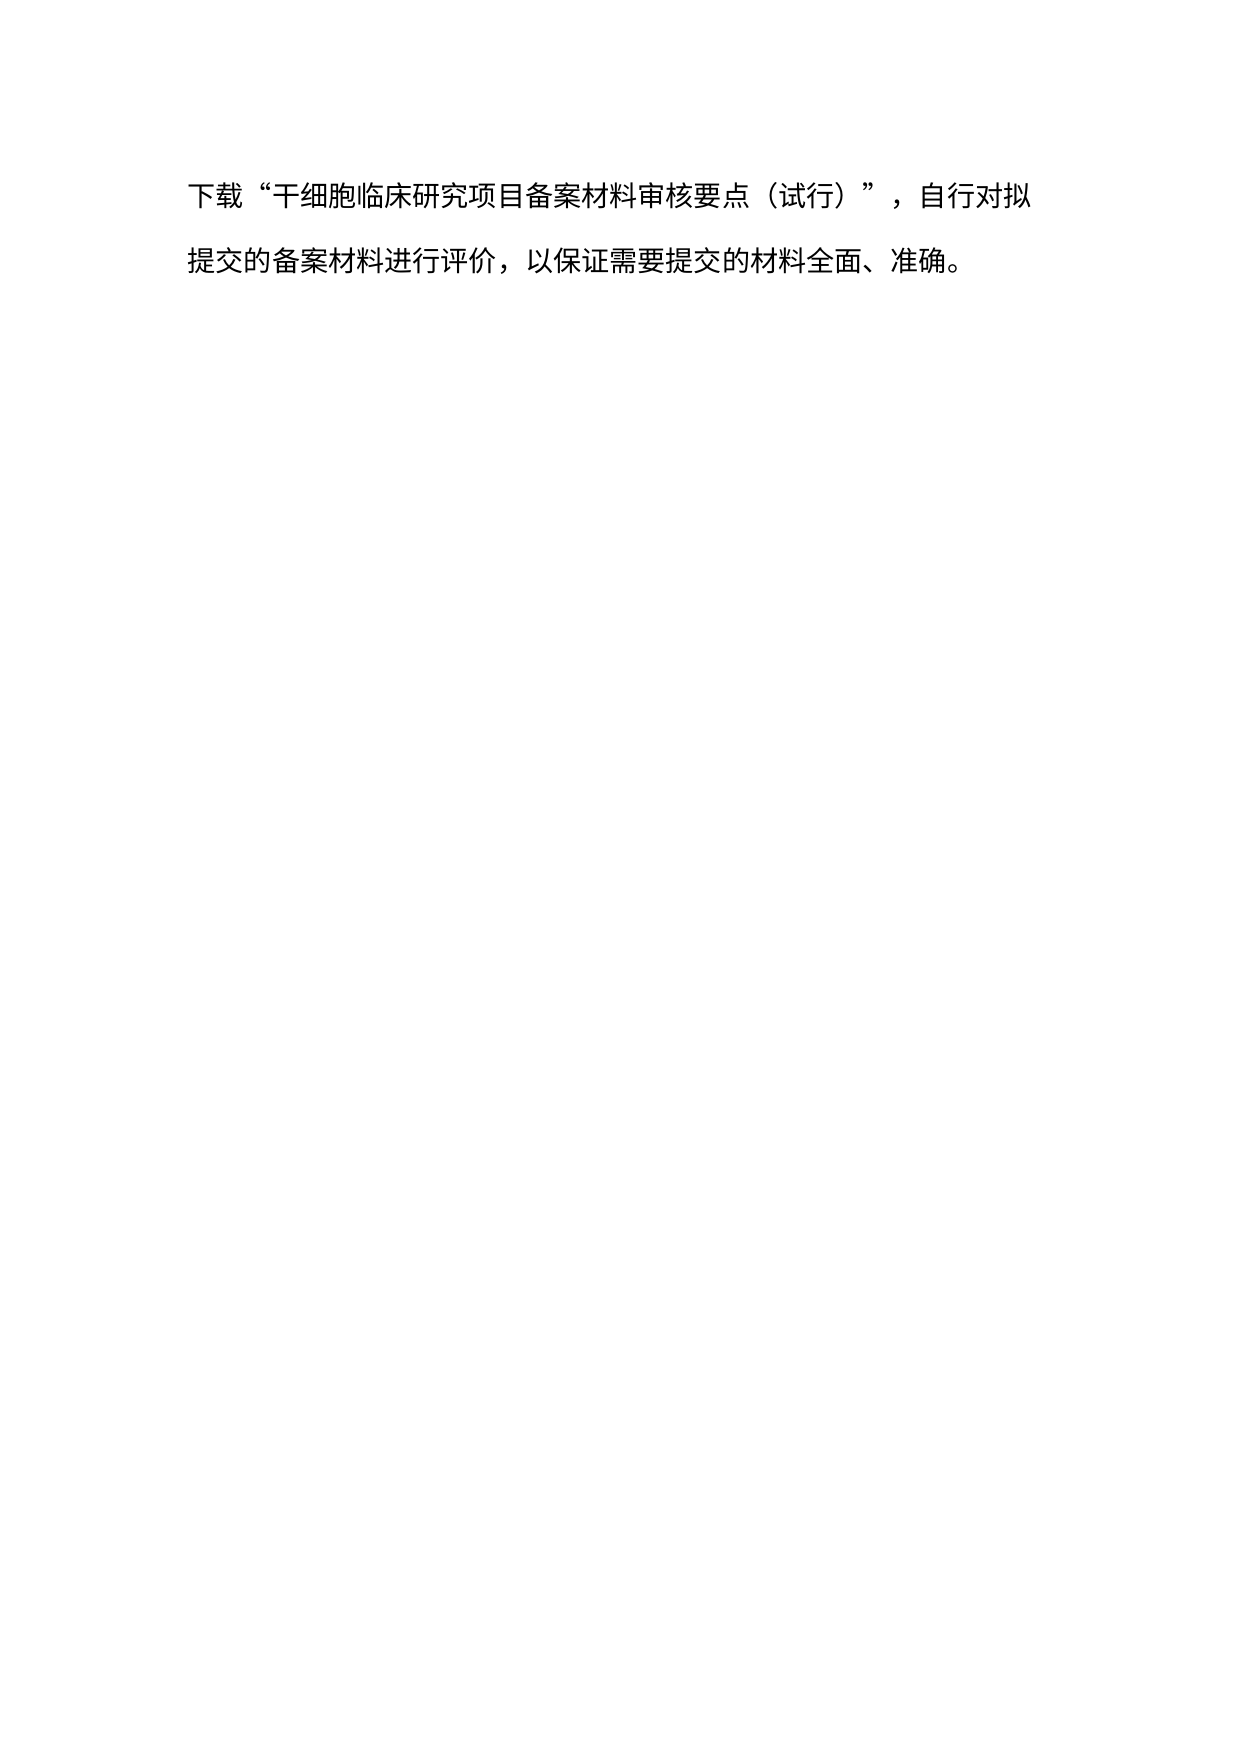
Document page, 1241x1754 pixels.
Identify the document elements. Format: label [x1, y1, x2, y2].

text [187, 162, 1053, 292]
